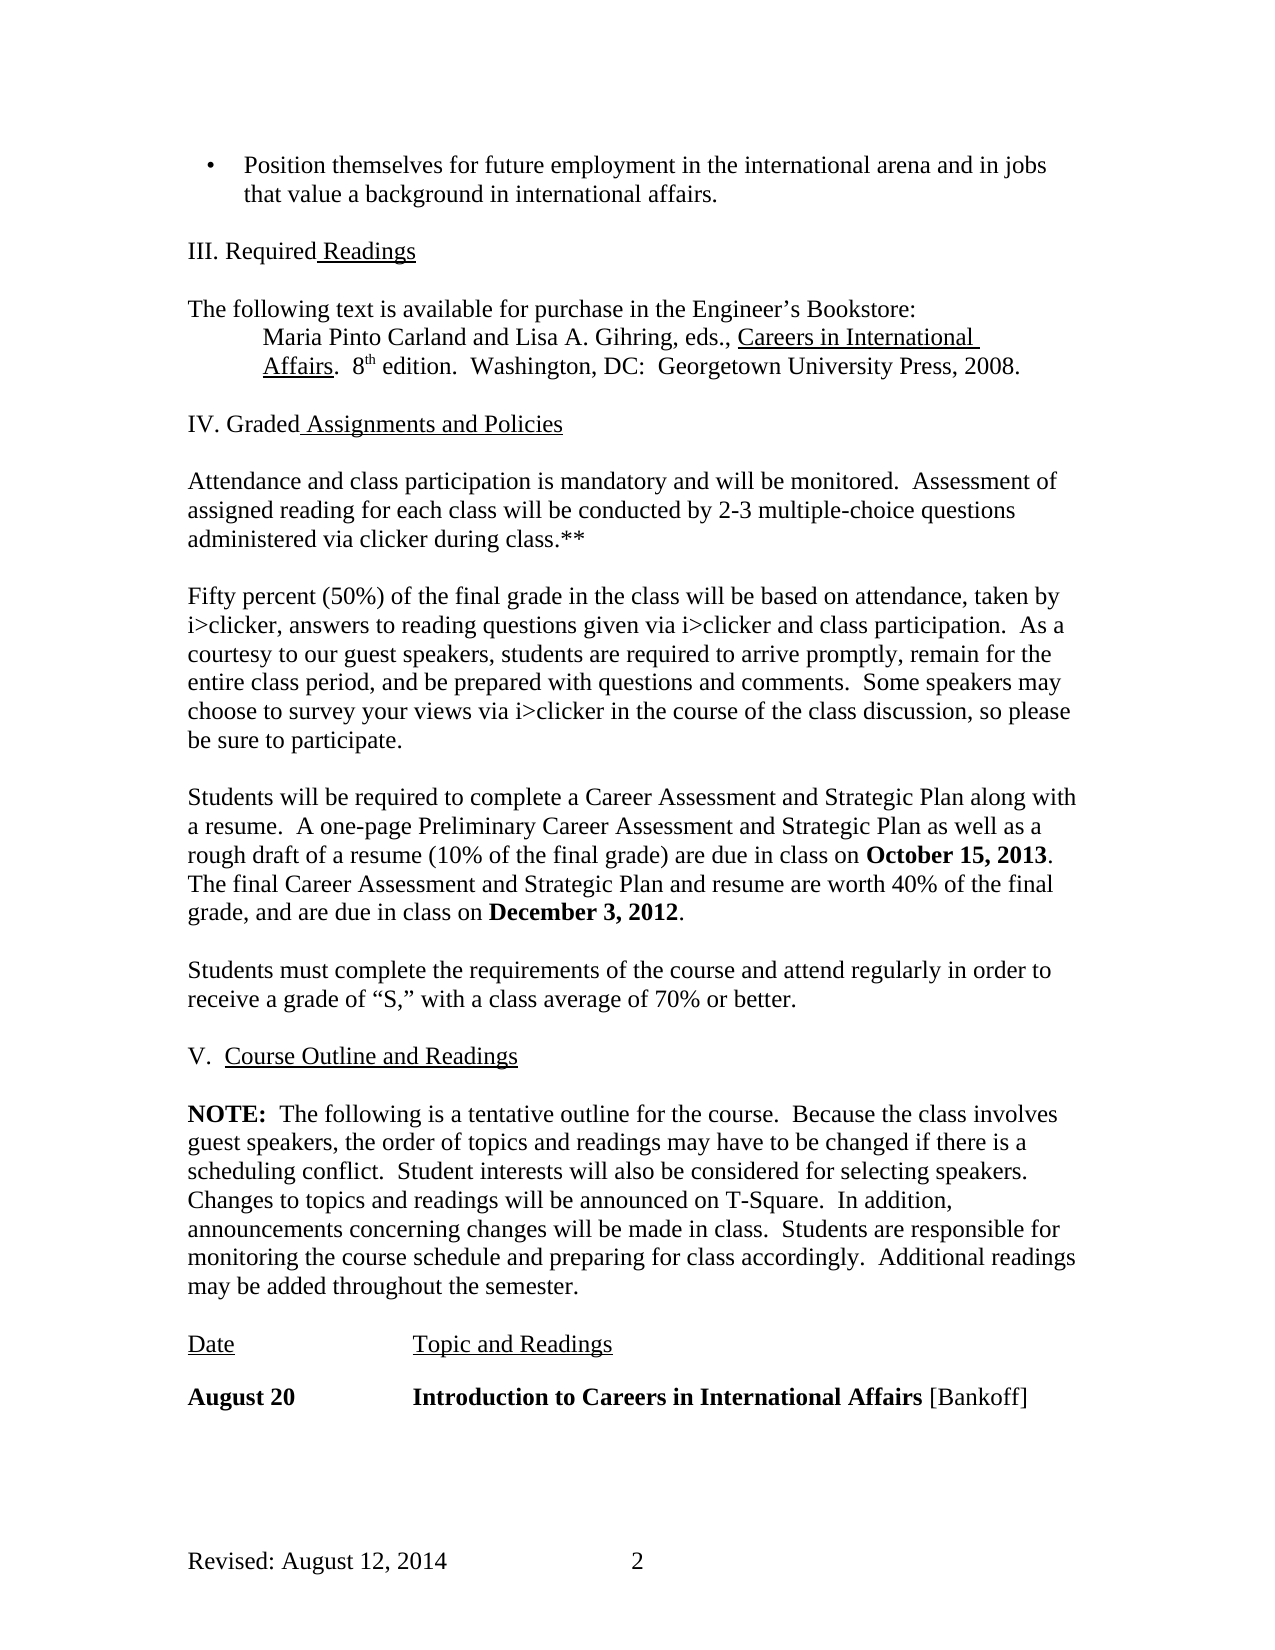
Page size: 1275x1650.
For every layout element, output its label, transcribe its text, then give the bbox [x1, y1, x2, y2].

text The following text is available for purchase in the Engineer’s Bookstore: [187, 294, 1087, 322]
text • Position themselves for future employment in the international arena and in jobs that value a background in international affairs. [206, 150, 1087, 207]
text August 20 Introduction to Careers in International Affairs [Bankoff] [187, 1382, 1087, 1411]
text Fifty percent (50%) of the final grade in the class will be based on attendance, taken by i>clicker, answers to reading questions given via i>clicker and class participation. As a courtesy to our guest speakers, students are required to arrive promptly, remain for the entire class period, and be prepared with questions and comments. Some speakers may choose to survey your views via i>clicker in the course of the class discussion, so please be sure to participate. [187, 581, 1087, 754]
text V. Course Outline and Readings [187, 1041, 1087, 1070]
text Students will be required to complete a Career Assessment and Strategic Plan along with a resume. A one-page Preliminary Career Assessment and Strategic Plan as well as a rough draft of a resume (10% of the final grade) are due in class on October 15, 2013. The final Career Assessment and Strategic Plan and resume are worth 40% of the final grade, and are due in class on December 3, 2012. [187, 782, 1087, 926]
text Affairs. 8th edition. Washington, DC: Georgetown University Press, 2008. [262, 351, 1031, 380]
text NOTE: The following is a tentative outline for the course. Because the class involves guest speakers, the order of topics and readings may have to be changed if there is a scheduling conflict. Student interests will also be considered for selecting speakers. Changes to topics and readings will be announced on T-Square. In addition, announcements concerning changes will be made in class. Students are responsible for monitoring the course schedule and preparing for class accordingly. Additional readings may be added throughout the semester. [187, 1099, 1087, 1300]
text IV. Graded Assignments and Policies [187, 409, 1087, 437]
text Attendance and class participation is mandatory and will be monitored. Assessment of assigned reading for each class will be conducted by 2-3 multiple-choice questions administered via clicker during class.** [187, 466, 1087, 552]
text Date Topic and Readings [187, 1329, 1087, 1357]
text Students must complete the requirements of the course and attend regularly in order to receive a grade of “S,” with a class average of 70% or better. [187, 955, 1087, 1012]
text Maria Pinto Carland and Lisa A. Gihring, eds., Careers in International [262, 322, 1031, 351]
text III. Required Readings [187, 236, 1087, 265]
